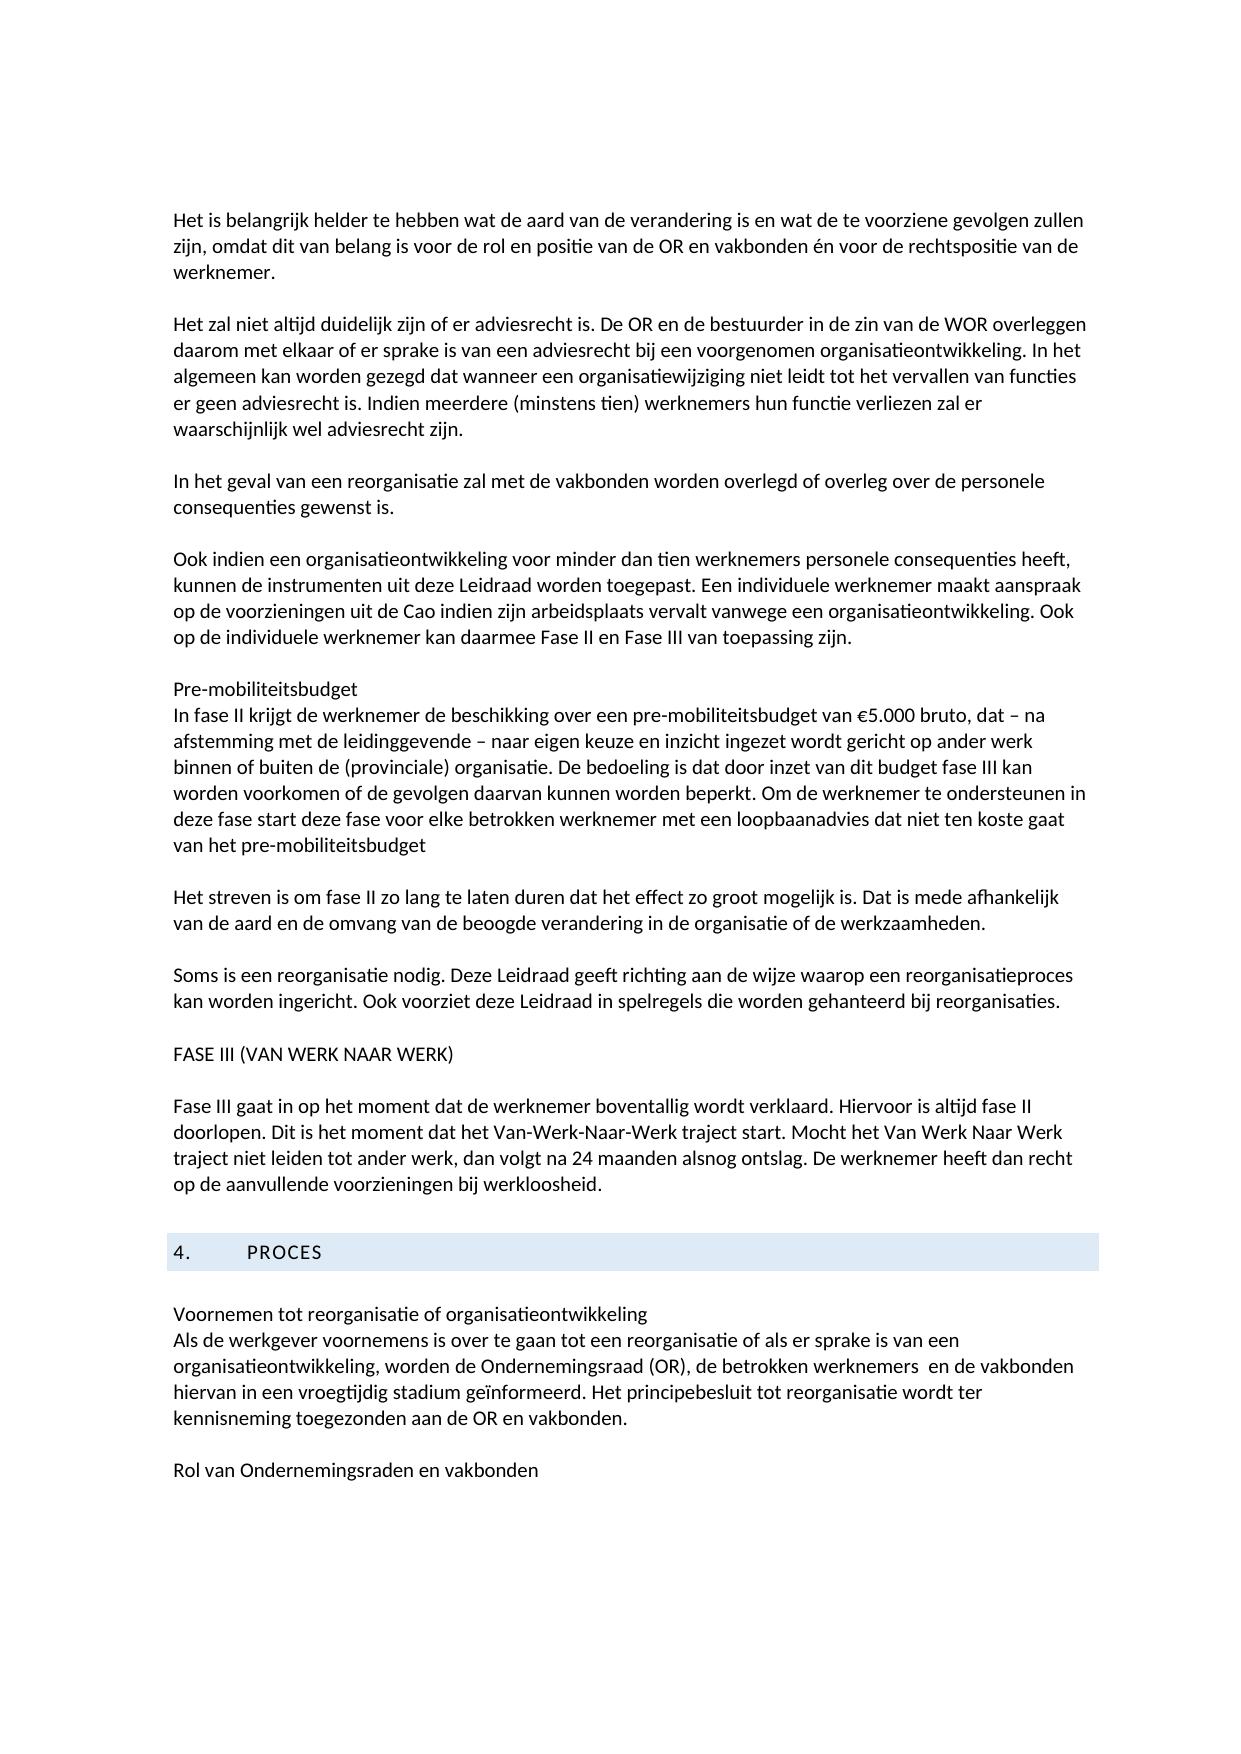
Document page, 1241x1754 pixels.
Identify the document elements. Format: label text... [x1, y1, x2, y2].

text In fase II krijgt de werknemer de beschikking over een pre-mobiliteitsbudget van €5.000 bruto, dat – na afstemming met de leidinggevende – naar eigen keuze en inzicht ingezet wordt gericht op ander werk binnen of buiten de (provinciale) organisatie. De bedoeling is dat door inzet van dit budget fase III kan worden voorkomen of de gevolgen daarvan kunnen worden beperkt. Om de werknemer te ondersteunen in deze fase start deze fase voor elke betrokken werknemer met een loopbaanadvies dat niet ten koste gaat van het pre-mobiliteitsbudget [173, 702, 1092, 858]
subtitle 4. PROCES [173, 1239, 1092, 1264]
text Het streven is om fase II zo lang te laten duren dat het effect zo groot mogelijk is. Dat is mede afhankelijk van de aard en de omvang van de beoogde verandering in de organisatie of de werkzaamheden. [173, 884, 1092, 936]
text Rol van Ondernemingsraden en vakbonden [173, 1457, 1092, 1483]
text Soms is een reorganisatie nodig. Deze Leidraad geeft richting aan de wijze waarop een reorganisatieproces kan worden ingericht. Ook voorziet deze Leidraad in spelregels die worden gehanteerd bij reorganisaties. [173, 962, 1092, 1014]
text Als de werkgever voornemens is over te gaan tot een reorganisatie of als er sprake is van een organisatieontwikkeling, worden de Ondernemingsraad (OR), de betrokken werknemers en de vakbonden hiervan in een vroegtijdig stadium geïnformeerd. Het principebesluit tot reorganisatie wordt ter kennisneming toegezonden aan de OR en vakbonden. [173, 1327, 1092, 1431]
text Pre-mobiliteitsbudget [173, 676, 1092, 702]
text Fase III gaat in op het moment dat de werknemer boventallig wordt verklaard. Hiervoor is altijd fase II doorlopen. Dit is het moment dat het Van-Werk-Naar-Werk traject start. Mocht het Van Werk Naar Werk traject niet leiden tot ander werk, dan volgt na 24 maanden alsnog ontslag. De werknemer heeft dan recht op de aanvullende voorzieningen bij werkloosheid. [173, 1092, 1092, 1196]
text Ook indien een organisatieontwikkeling voor minder dan tien werknemers personele consequenties heeft, kunnen de instrumenten uit deze Leidraad worden toegepast. Een individuele werknemer maakt aanspraak op de voorzieningen uit de Cao indien zijn arbeidsplaats vervalt vanwege een organisatieontwikkeling. Ook op de individuele werknemer kan daarmee Fase II en Fase III van toepassing zijn. [173, 545, 1092, 649]
text In het geval van een reorganisatie zal met de vakbonden worden overlegd of overleg over de personele consequenties gewenst is. [173, 467, 1092, 519]
text FASE III (VAN WERK NAAR WERK) [173, 1040, 1092, 1066]
text Het zal niet altijd duidelijk zijn of er adviesrecht is. De OR en de bestuurder in de zin van de WOR overleggen daarom met elkaar of er sprake is van een adviesrecht bij een voorgenomen organisatieontwikkeling. In het algemeen kan worden gezegd dat wanneer een organisatiewijziging niet leidt tot het vervallen van functies er geen adviesrecht is. Indien meerdere (minstens tien) werknemers hun functie verliezen zal er waarschijnlijk wel adviesrecht zijn. [173, 311, 1092, 441]
text Het is belangrijk helder te hebben wat de aard van de verandering is en wat de te voorziene gevolgen zullen zijn, omdat dit van belang is voor de rol en positie van de OR en vakbonden én voor de rechtspositie van de werknemer. [173, 207, 1092, 285]
text Voornemen tot reorganisatie of organisatieontwikkeling [173, 1301, 1092, 1327]
